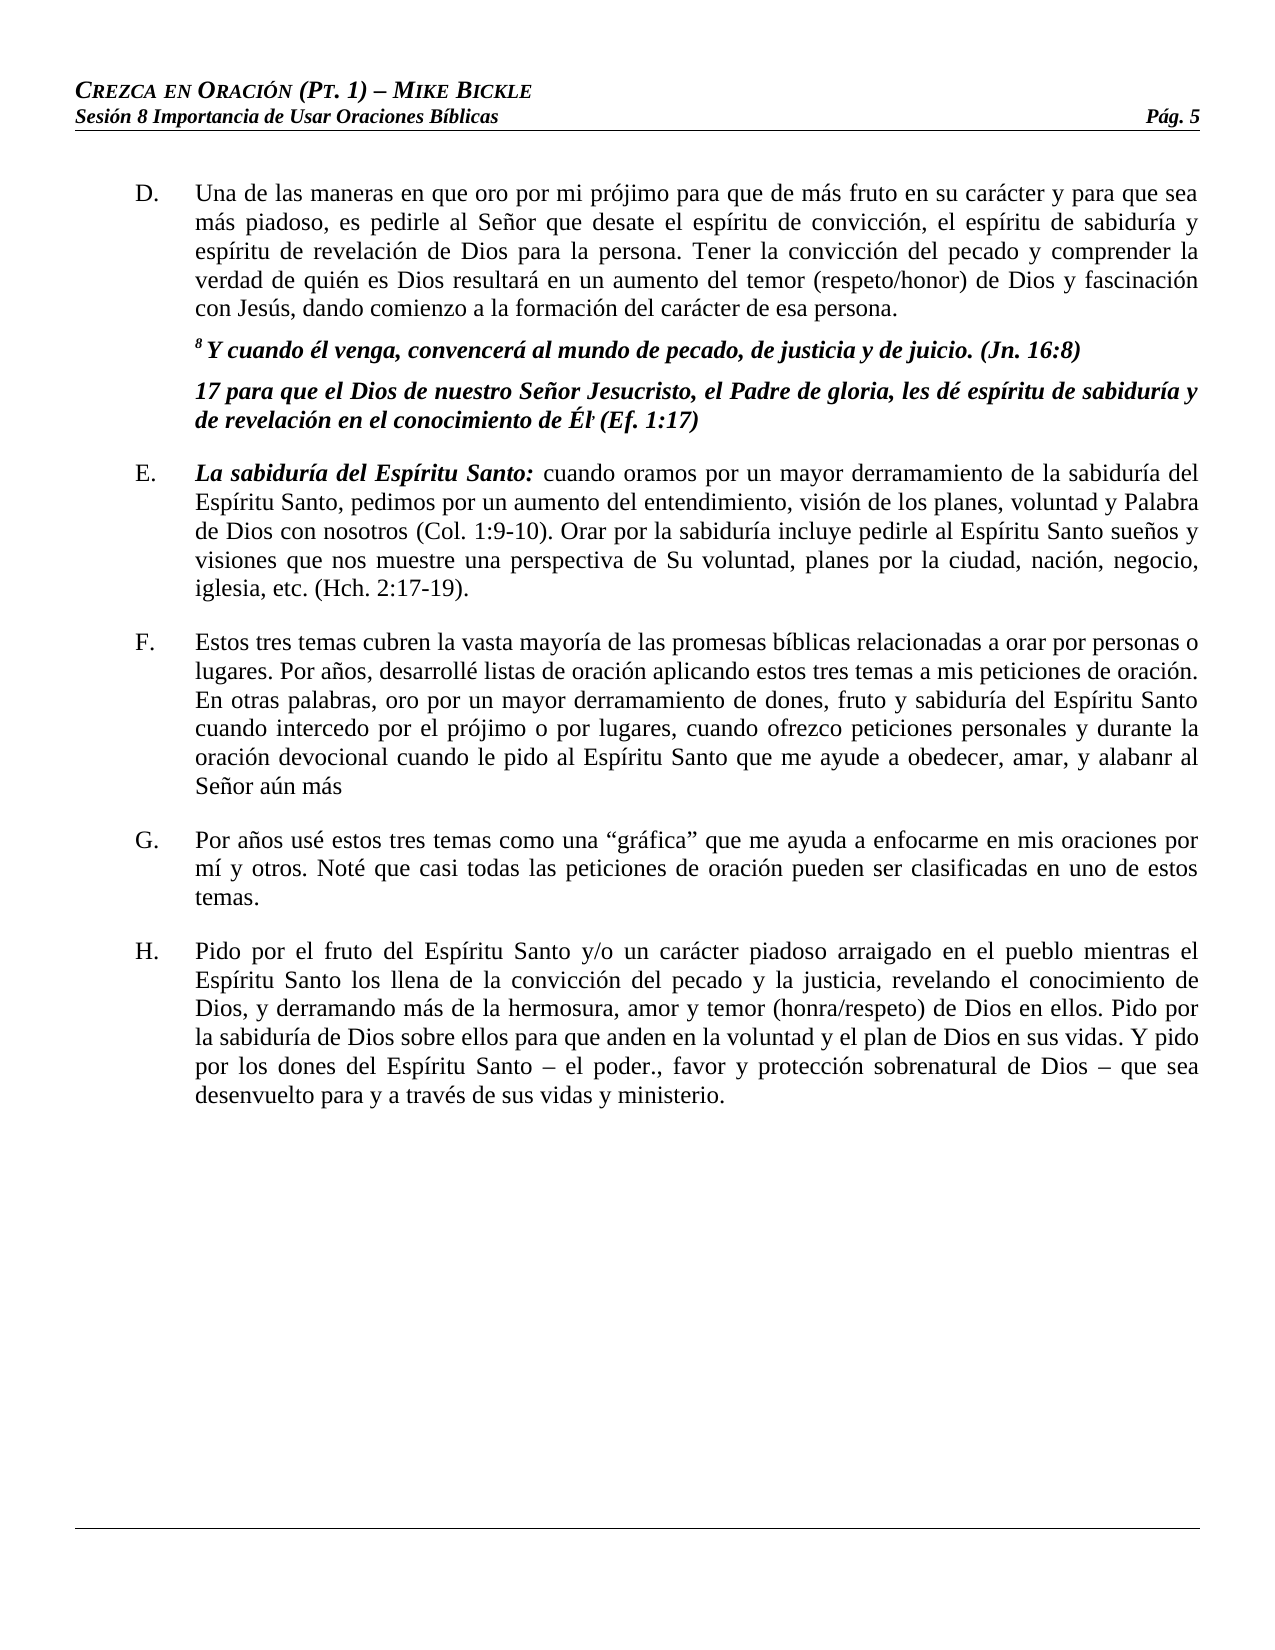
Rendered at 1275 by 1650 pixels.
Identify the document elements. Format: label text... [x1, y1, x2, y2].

text 17 para que el Dios de nuestro Señor Jesucristo, el Padre de gloria, les dé espíritu de sabiduría y de revelación en el conocimiento de Él, (Ef. 1:17) [195, 376, 1200, 433]
text Pido por el fruto del Espíritu Santo y/o un carácter piadoso arraigado en el pueblo mientras el Espíritu Santo los llena de la convicción del pecado y la justicia, revelando el conocimiento de Dios, y derramando más de la hermosura, amor y temor (honra/respeto) de Dios en ellos. Pido por la sabiduría de Dios sobre ellos para que anden en la voluntad y el plan de Dios en sus vidas. Y pido por los dones del Espíritu Santo – el poder., favor y protección sobrenatural de Dios – que sea desenvuelto para y a través de sus vidas y ministerio. [135, 936, 1200, 1108]
text 8 Y cuando él venga, convencerá al mundo de pecado, de justicia y de juicio. (Jn. 16:8) [195, 335, 1200, 363]
text Estos tres temas cubren la vasta mayoría de las promesas bíblicas relacionadas a orar por personas o lugares. Por años, desarrollé listas de oración aplicando estos tres temas a mis peticiones de oración. En otras palabras, oro por un mayor derramamiento de dones, fruto y sabiduría del Espíritu Santo cuando intercedo por el prójimo o por lugares, cuando ofrezco peticiones personales y durante la oración devocional cuando le pido al Espíritu Santo que me ayude a obedecer, amar, y alabanr al Señor aún más [135, 627, 1200, 800]
text Una de las maneras en que oro por mi prójimo para que de más fruto en su carácter y para que sea más piadoso, es pedirle al Señor que desate el espíritu de convicción, el espíritu de sabiduría y espíritu de revelación de Dios para la persona. Tener la convicción del pecado y comprender la verdad de quién es Dios resultará en un aumento del temor (respeto/honor) de Dios y fascinación con Jesús, dando comienzo a la formación del carácter de esa persona. [135, 178, 1200, 322]
text La sabiduría del Espíritu Santo: cuando oramos por un mayor derramamiento de la sabiduría del Espíritu Santo, pedimos por un aumento del entendimiento, visión de los planes, voluntad y Palabra de Dios con nosotros (Col. 1:9-10). Orar por la sabiduría incluye pedirle al Espíritu Santo sueños y visiones que nos muestre una perspectiva de Su voluntad, planes por la ciudad, nación, negocio, iglesia, etc. (Hch. 2:17-19). [135, 458, 1200, 602]
text Por años usé estos tres temas como una “gráfica” que me ayuda a enfocarme en mis oraciones por mí y otros. Noté que casi todas las peticiones de oración pueden ser clasificadas en uno de estos temas. [135, 825, 1200, 911]
